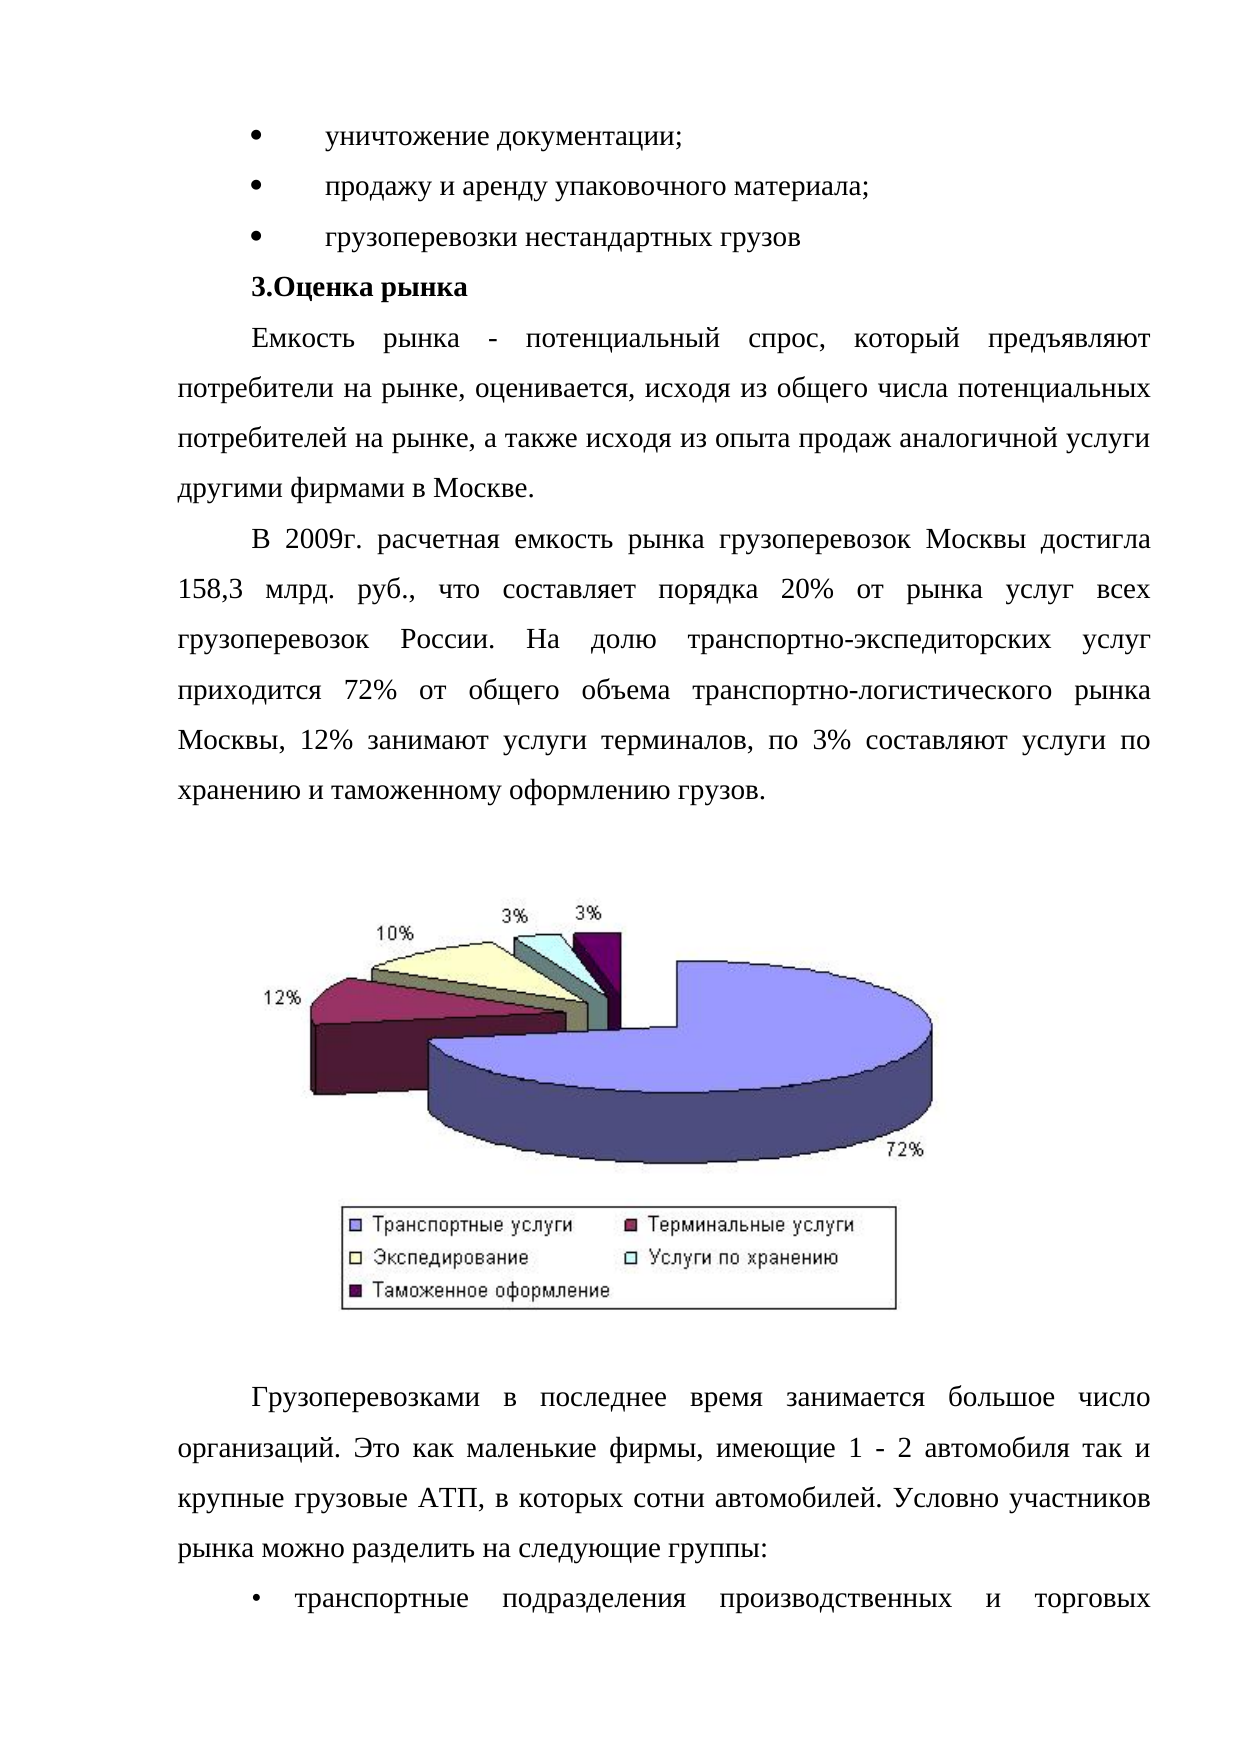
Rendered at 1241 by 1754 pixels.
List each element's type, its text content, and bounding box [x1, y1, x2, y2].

text Емкость рынка - потенциальный спрос, который предъявляют потребители на рынке, оценивается, исходя из общего числа потенциальных потребителей на рынке, а также исходя из опыта продаж аналогичной услуги другими фирмами в Москве. [177, 320, 1152, 504]
text Грузоперевозками в последнее время занимается большое число организаций. Это как маленькие фирмы, имеющие 1 - 2 автомобиля так и крупные грузовые АТП, в которых сотни автомобилей. Условно участников рынка можно разделить на следующие группы: [177, 1379, 1152, 1564]
list продажу и аренду упаковочного материала; [177, 168, 1152, 202]
text В 2009г. расчетная емкость рынка грузоперевозок Москвы достигла 158,3 млрд. руб., что составляет порядка 20% от рынка услуг всех грузоперевозок России. На долю транспортно-экспедиторских услуг приходится 72% от общего объема транспортно-логистического рынка Москвы, 12% занимают услуги терминалов, по 3% составляют услуги по хранению и таможенному оформлению грузов. [177, 521, 1152, 806]
text 3.Оценка рынка [177, 269, 1152, 303]
list грузоперевозки нестандартных грузов [177, 219, 1152, 253]
list уничтожение документации; [177, 118, 1152, 152]
picture [251, 873, 947, 1313]
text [177, 1581, 1152, 1614]
